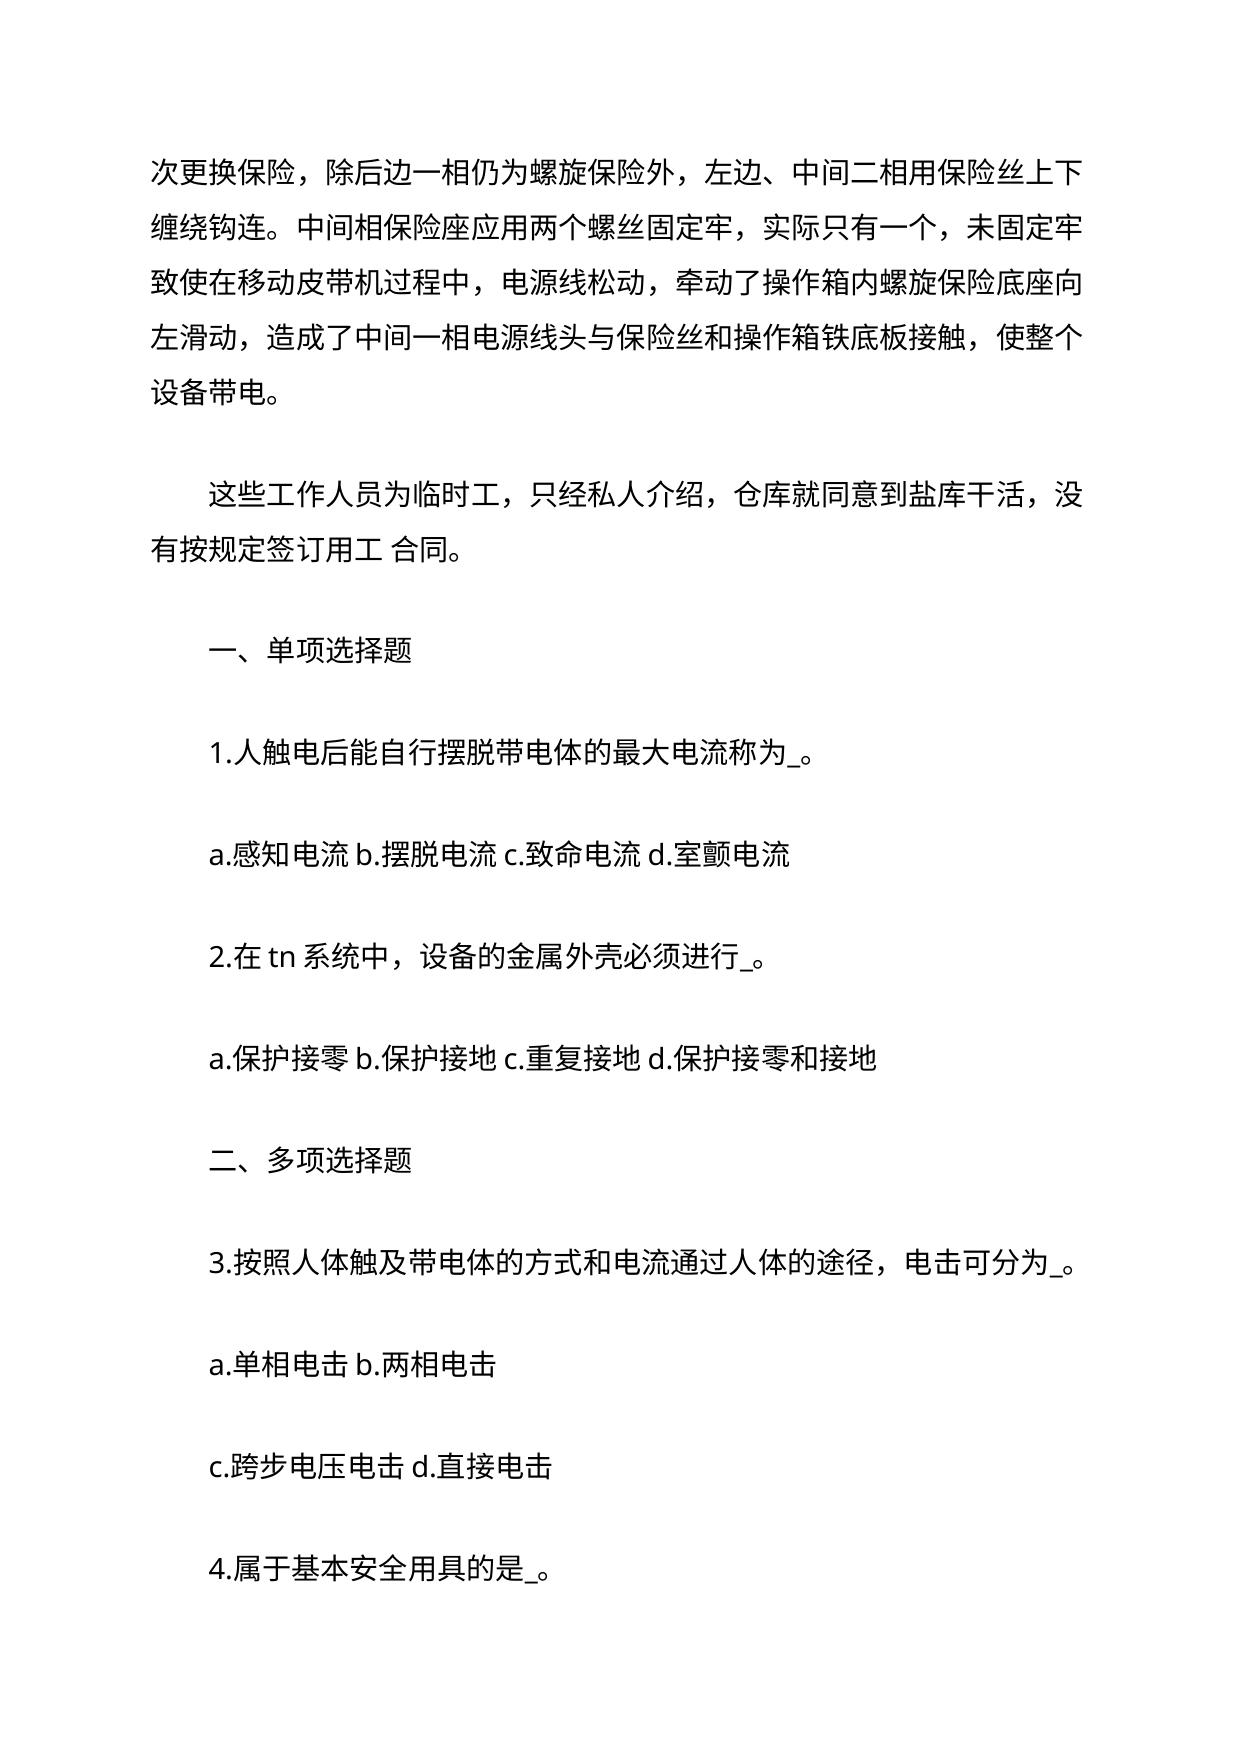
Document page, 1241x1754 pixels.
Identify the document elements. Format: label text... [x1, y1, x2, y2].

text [150, 150, 1090, 412]
text 1.人触电后能自行摆脱带电体的最大电流称为_。 [150, 730, 1090, 772]
text c.跨步电压电击d.直接电击 [150, 1443, 1090, 1486]
text a.单相电击b.两相电击 [150, 1341, 1090, 1384]
text 这些工作人员为临时工，只经私人介绍，仓库就同意到盐库干活，没有按规定签订用工 合同。 [150, 471, 1090, 568]
text a.感知电流b.摆脱电流c.致命电流d.室颤电流 [150, 832, 1090, 874]
text 二、多项选择题 [150, 1138, 1090, 1180]
text a.保护接零b.保护接地c.重复接地d.保护接零和接地 [150, 1036, 1090, 1078]
text 一、单项选择题 [150, 628, 1090, 670]
text 2.在tn系统中，设备的金属外壳必须进行_。 [150, 934, 1090, 976]
text 3.按照人体触及带电体的方式和电流通过人体的途径，电击可分为_。 [150, 1239, 1090, 1282]
text 4.属于基本安全用具的是_。 [150, 1545, 1090, 1588]
